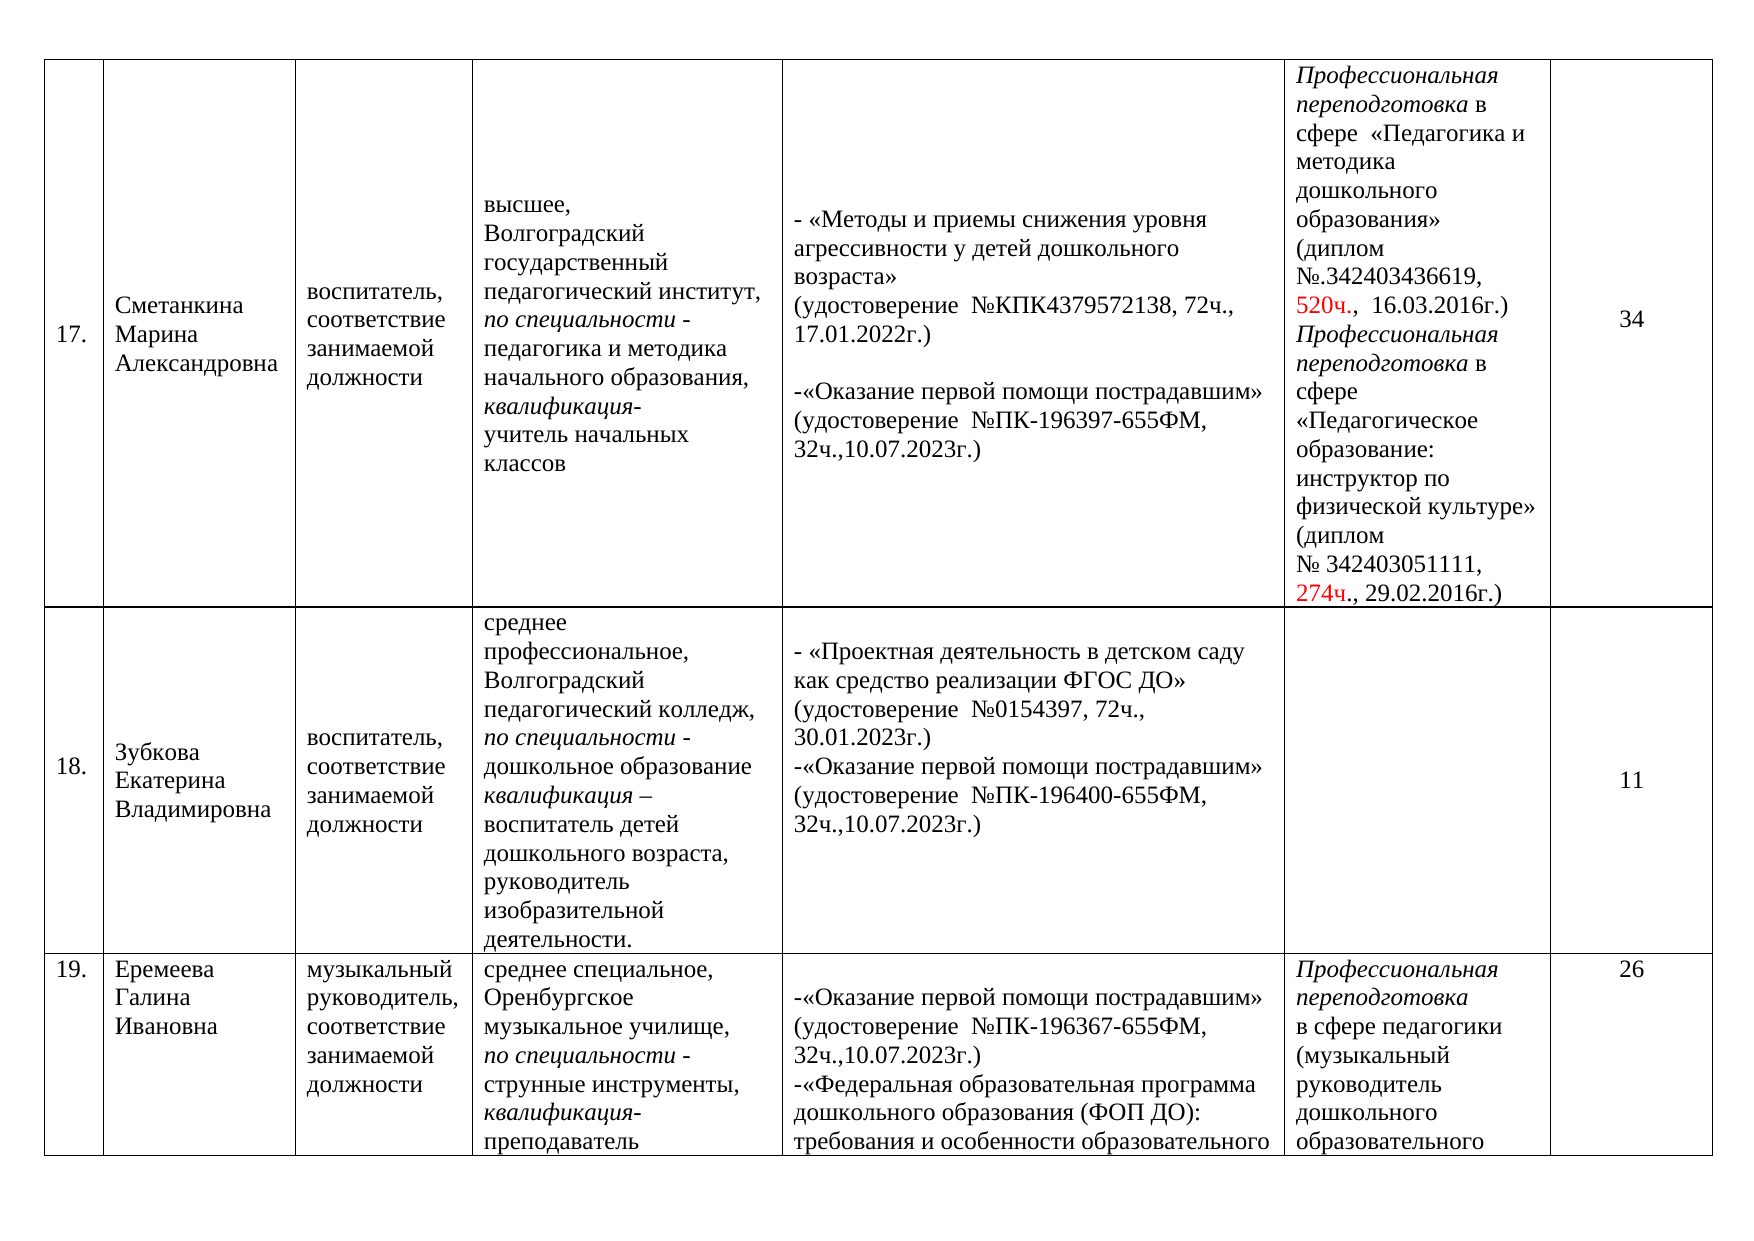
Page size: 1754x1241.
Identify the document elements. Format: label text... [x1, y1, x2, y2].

table_cell Профессиональная переподготовка в сфере «Педагогика и методика дошкольного образования» (диплом №.342403436619, 520ч., 16.03.2016г.) Профессиональная переподготовка в сфере «Педагогическое образование: инструктор по физической культуре» (диплом № 342403051111, 274ч., 29.02.2016г.) [1285, 60, 1550, 606]
table_cell 34 [1551, 60, 1712, 606]
table_cell Зубкова Екатерина Владимировна [104, 608, 295, 953]
table_cell воспитатель, соответствие занимаемой должности [296, 608, 472, 953]
table_cell - «Методы и приемы снижения уровня агрессивности у детей дошкольного возраста» (удостоверение №КПК4379572138, 72ч., 17.01.2022г.) -«Оказание первой помощи пострадавшим» (удостоверение №ПК-196397-655ФМ, 32ч.,10.07.2023г.) [783, 60, 1284, 606]
table_cell [1285, 608, 1550, 953]
table_cell Сметанкина Марина Александровна [104, 60, 295, 606]
table_cell высшее, Волгоградский государственный педагогический институт, по специальности - педагогика и методика начального образования, квалификация- учитель начальных классов [473, 60, 782, 606]
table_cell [473, 954, 782, 1155]
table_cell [1285, 954, 1550, 1155]
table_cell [783, 954, 1284, 1155]
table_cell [104, 954, 295, 1155]
table_cell 18. [45, 608, 103, 953]
table_cell - «Проектная деятельность в детском саду как средство реализации ФГОС ДО» (удостоверение №0154397, 72ч., 30.01.2023г.) -«Оказание первой помощи пострадавшим» (удостоверение №ПК-196400-655ФМ, 32ч.,10.07.2023г.) [783, 608, 1284, 953]
table_cell 11 [1551, 608, 1712, 953]
table_cell 17. [45, 60, 103, 606]
table_cell 19. [45, 954, 103, 1155]
table_cell 26 [1551, 954, 1712, 1155]
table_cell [296, 60, 472, 606]
table_cell среднее профессиональное, Волгоградский педагогический колледж, по специальности - дошкольное образование квалификация – воспитатель детей дошкольного возраста, руководитель изобразительной деятельности. [473, 608, 782, 953]
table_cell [296, 954, 472, 1155]
